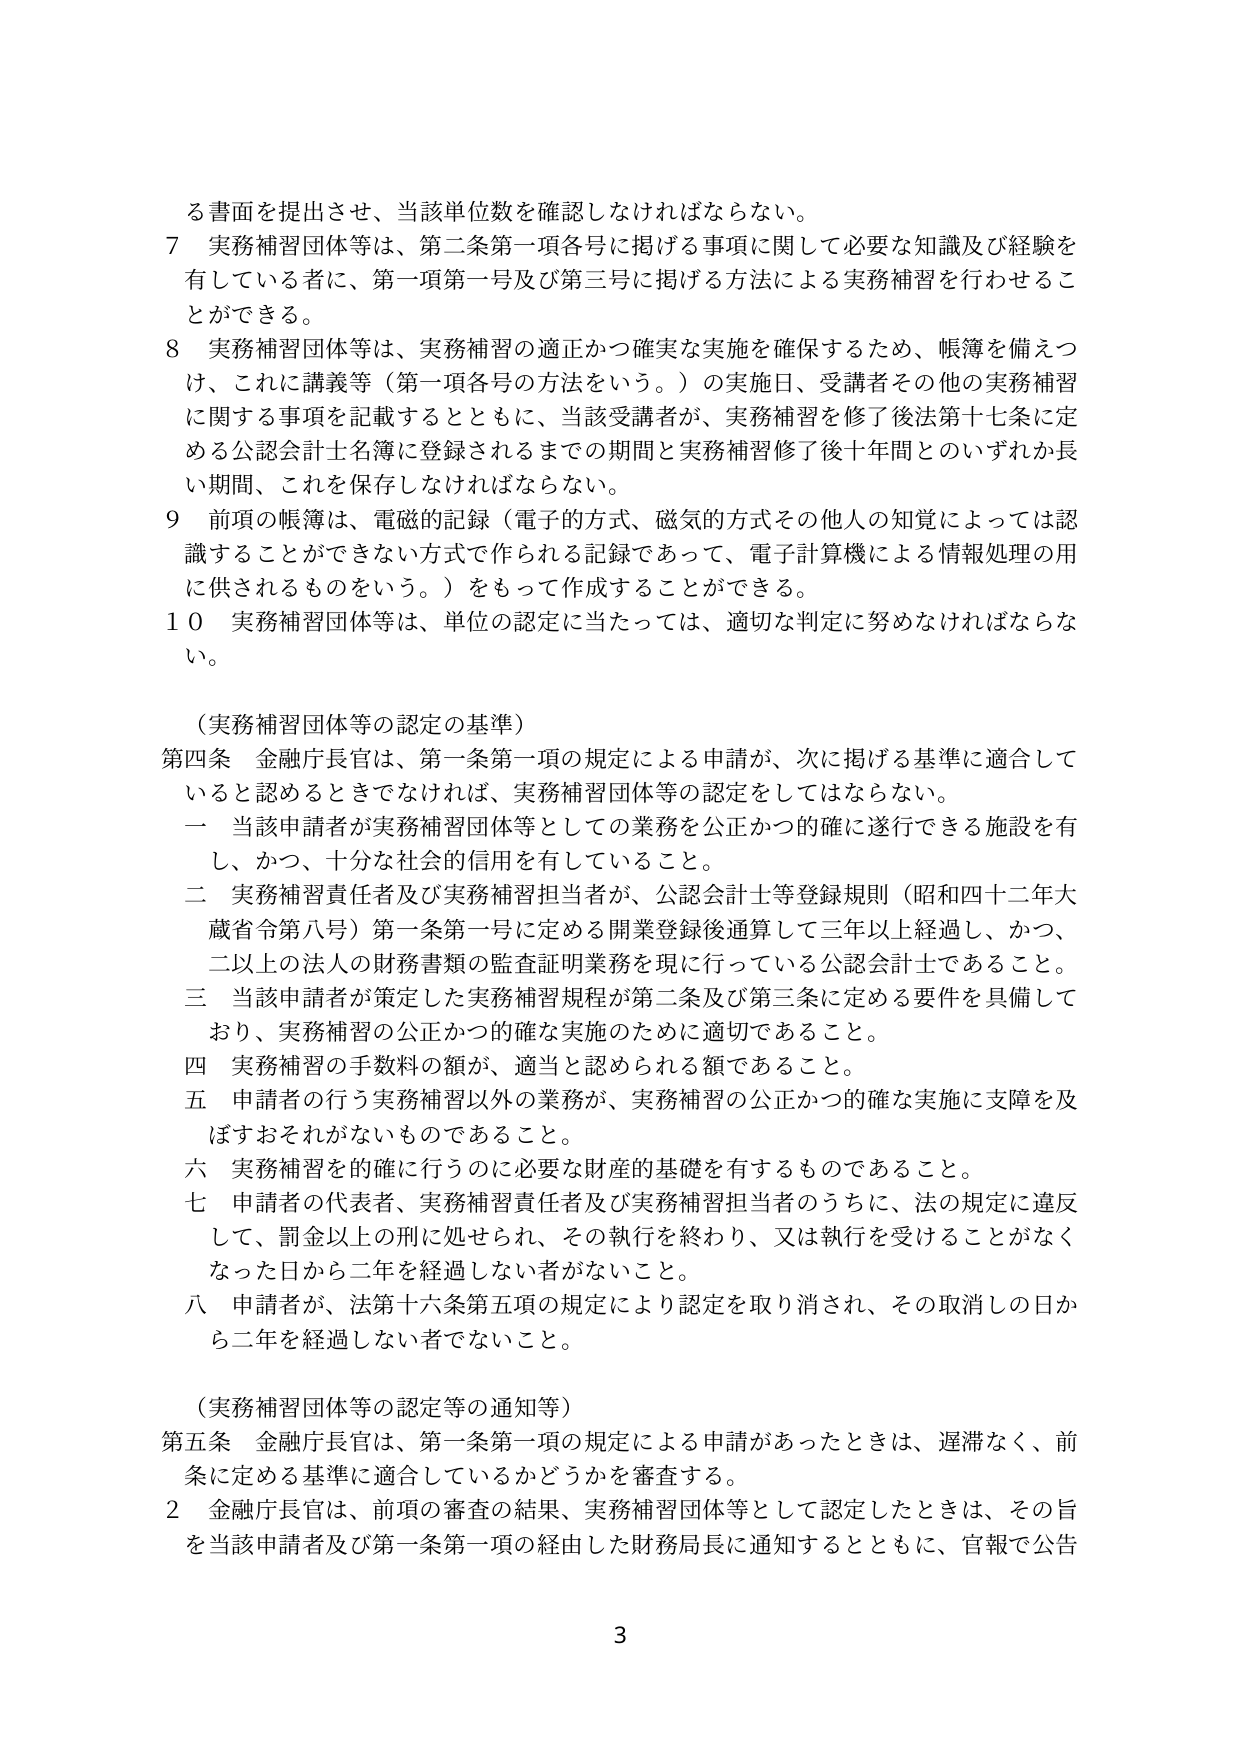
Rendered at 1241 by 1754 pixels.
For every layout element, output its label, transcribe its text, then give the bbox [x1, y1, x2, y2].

text ８ 実務補習団体等は、実務補習の適正かつ確実な実施を確保するため、帳簿を備えつけ、これに講義等（第一項各号の方法をいう。）の実施日、受講者その他の実務補習に関する事項を記載するとともに、当該受講者が、実務補習を修了後法第十七条に定める公認会計士名簿に登録されるまでの期間と実務補習修了後十年間とのいずれか長い期間、これを保存しなければならない。 [161, 330, 1079, 501]
text 三 当該申請者が策定した実務補習規程が第二条及び第三条に定める要件を具備しており、実務補習の公正かつ的確な実施のために適切であること。 [184, 979, 1079, 1048]
text ９ 前項の帳簿は、電磁的記録（電子的方式、磁気的方式その他人の知覚によっては認識することができない方式で作られる記録であって、電子計算機による情報処理の用に供されるものをいう。）をもって作成することができる。 [161, 501, 1079, 604]
text 八 申請者が、法第十六条第五項の規定により認定を取り消され、その取消しの日から二年を経過しない者でないこと。 [184, 1287, 1079, 1355]
text 第四条 金融庁長官は、第一条第一項の規定による申請が、次に掲げる基準に適合していると認めるときでなければ、実務補習団体等の認定をしてはならない。 [161, 740, 1079, 809]
text 一 当該申請者が実務補習団体等としての業務を公正かつ的確に遂行できる施設を有し、かつ、十分な社会的信用を有していること。 [184, 809, 1079, 877]
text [161, 194, 1079, 228]
text （実務補習団体等の認定等の通知等） [184, 1389, 1079, 1424]
text 二 実務補習責任者及び実務補習担当者が、公認会計士等登録規則（昭和四十二年大蔵省令第八号）第一条第一号に定める開業登録後通算して三年以上経過し、かつ、二以上の法人の財務書類の監査証明業務を現に行っている公認会計士であること。 [184, 877, 1079, 979]
text １０ 実務補習団体等は、単位の認定に当たっては、適切な判定に努めなければならない。 [161, 604, 1079, 672]
text 六 実務補習を的確に行うのに必要な財産的基礎を有するものであること。 [184, 1150, 1079, 1184]
text 四 実務補習の手数料の額が、適当と認められる額であること。 [184, 1048, 1079, 1082]
text ７ 実務補習団体等は、第二条第一項各号に掲げる事項に関して必要な知識及び経験を有している者に、第一項第一号及び第三号に掲げる方法による実務補習を行わせることができる。 [161, 228, 1079, 330]
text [161, 1492, 1079, 1560]
text 第五条 金融庁長官は、第一条第一項の規定による申請があったときは、遅滞なく、前条に定める基準に適合しているかどうかを審査する。 [161, 1424, 1079, 1492]
text 七 申請者の代表者、実務補習責任者及び実務補習担当者のうちに、法の規定に違反して、罰金以上の刑に処せられ、その執行を終わり、又は執行を受けることがなくなった日から二年を経過しない者がないこと。 [184, 1184, 1079, 1287]
text 五 申請者の行う実務補習以外の業務が、実務補習の公正かつ的確な実施に支障を及ぼすおそれがないものであること。 [184, 1082, 1079, 1150]
text （実務補習団体等の認定の基準） [184, 706, 1079, 740]
